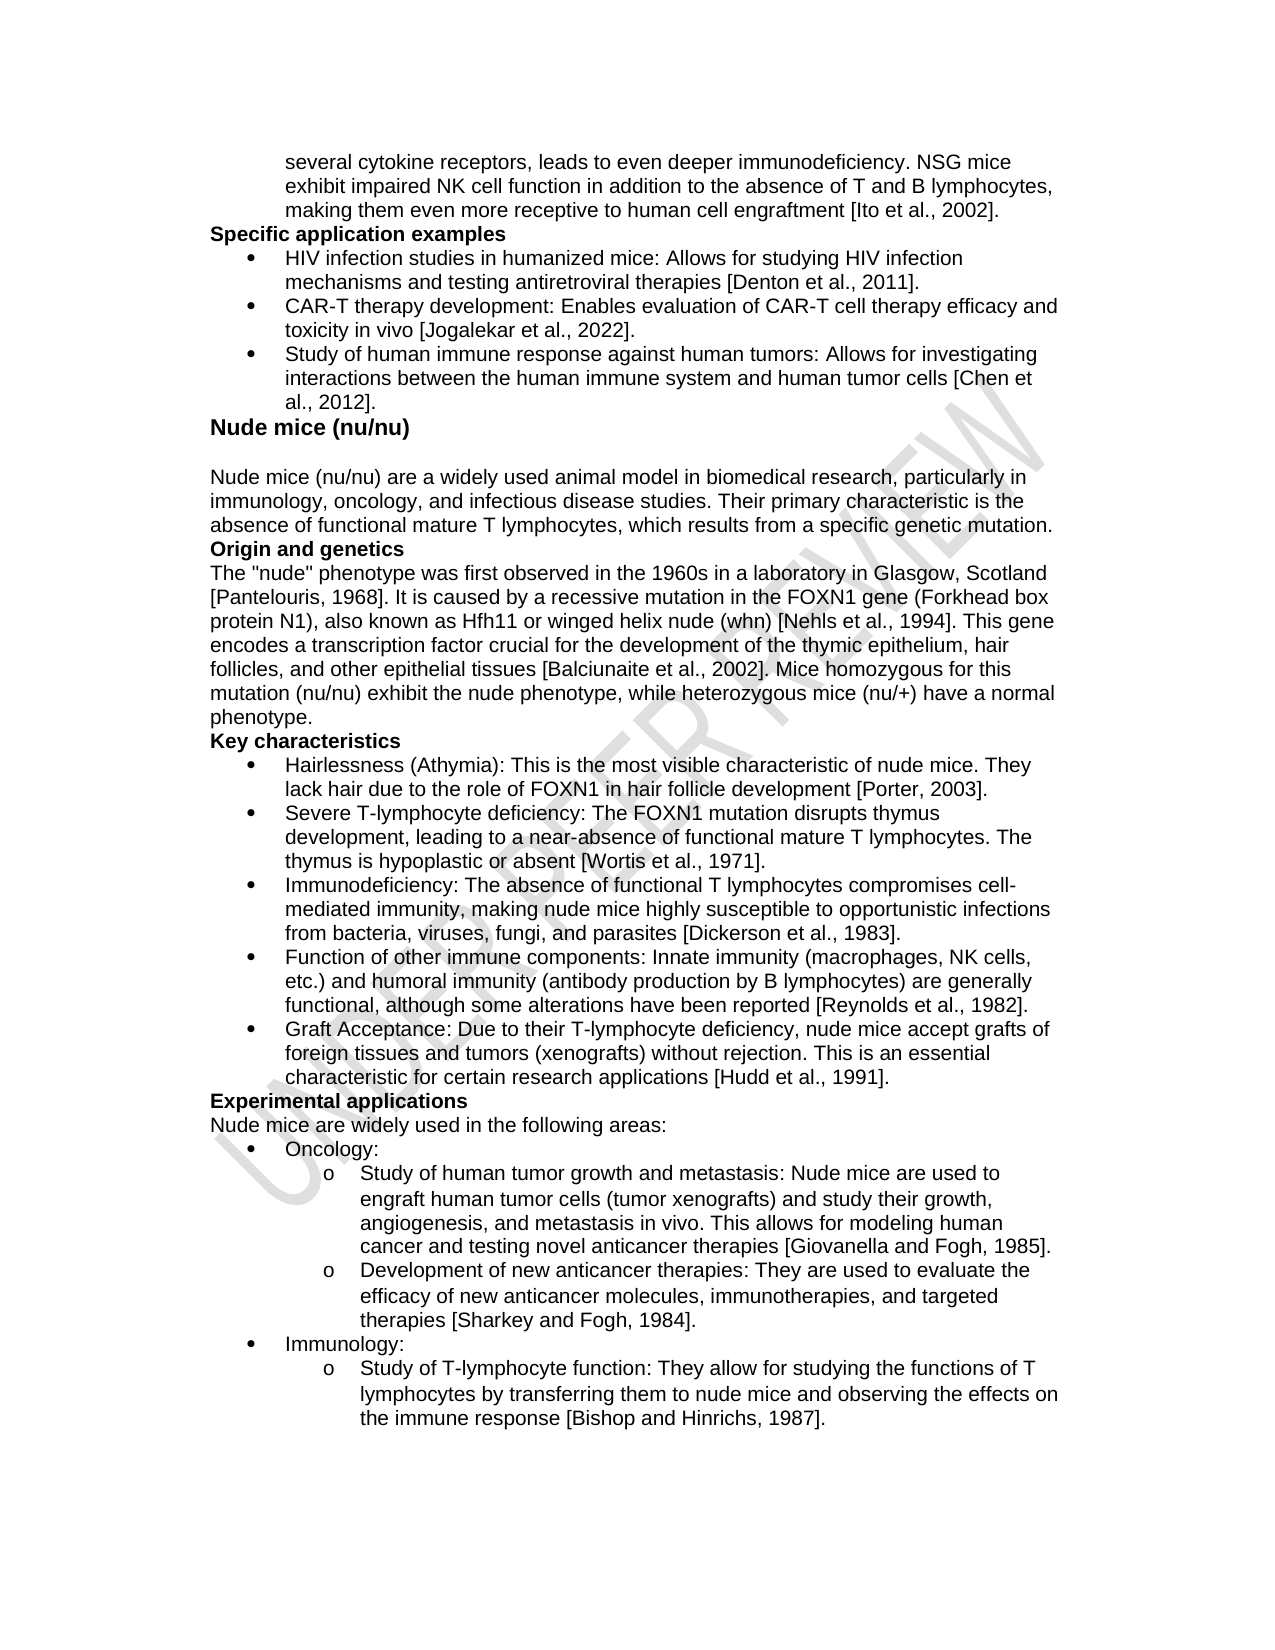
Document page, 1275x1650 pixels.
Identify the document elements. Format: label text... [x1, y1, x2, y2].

text Nude mice (nu/nu) are a widely used animal model in biomedical research, particularly in immunology, oncology, and infectious disease studies. Their primary characteristic is the absence of functional mature T lymphocytes, which results from a specific genetic mutation. [210, 465, 1065, 537]
list Severe T-lymphocyte deficiency: The FOXN1 mutation disrupts thymus development, leading to a near-absence of functional mature T lymphocytes. The thymus is hypoplastic or absent [Wortis et al., 1971]. [247, 801, 1065, 873]
text Nude mice (nu/nu) [210, 414, 1065, 440]
text Experimental applications [210, 1089, 1065, 1113]
list Immunology: [247, 1332, 1065, 1356]
list Study of human tumor growth and metastasis: Nude mice are used to engraft human tumor cells (tumor xenografts) and study their growth, angiogenesis, and metastasis in vivo. This allows for modeling human cancer and testing novel anticancer therapies [Giovanella and Fogh, 1985]. [322, 1161, 1065, 1258]
text Nude mice are widely used in the following areas: [210, 1113, 1065, 1137]
list CAR-T therapy development: Enables evaluation of CAR-T cell therapy efficacy and toxicity in vivo [Jogalekar et al., 2022]. [247, 294, 1065, 342]
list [247, 150, 1065, 222]
list Oncology: [247, 1137, 1065, 1161]
list HIV infection studies in humanized mice: Allows for studying HIV infection mechanisms and testing antiretroviral therapies [Denton et al., 2011]. [247, 246, 1065, 294]
list Hairlessness (Athymia): This is the most visible characteristic of nude mice. They lack hair due to the role of FOXN1 in hair follicle development [Porter, 2003]. [247, 753, 1065, 801]
list Immunodeficiency: The absence of functional T lymphocytes compromises cell-mediated immunity, making nude mice highly susceptible to opportunistic infections from bacteria, viruses, fungi, and parasites [Dickerson et al., 1983]. [247, 873, 1065, 945]
text Specific application examples [210, 222, 1065, 246]
text The "nude" phenotype was first observed in the 1960s in a laboratory in Glasgow, Scotland [Pantelouris, 1968]. It is caused by a recessive mutation in the FOXN1 gene (Forkhead box protein N1), also known as Hfh11 or winged helix nude (whn) [Nehls et al., 1994]. This gene encodes a transcription factor crucial for the development of the thymic epithelium, hair follicles, and other epithelial tissues [Balciunaite et al., 2002]. Mice homozygous for this mutation (nu/nu) exhibit the nude phenotype, while heterozygous mice (nu/+) have a normal phenotype. [210, 561, 1065, 729]
list Function of other immune components: Innate immunity (macrophages, NK cells, etc.) and humoral immunity (antibody production by B lymphocytes) are generally functional, although some alterations have been reported [Reynolds et al., 1982]. [247, 945, 1065, 1017]
list Study of human immune response against human tumors: Allows for investigating interactions between the human immune system and human tumor cells [Chen et al., 2012]. [247, 342, 1065, 414]
list Development of new anticancer therapies: They are used to evaluate the efficacy of new anticancer molecules, immunotherapies, and targeted therapies [Sharkey and Fogh, 1984]. [322, 1258, 1065, 1332]
list Study of T-lymphocyte function: They allow for studying the functions of T lymphocytes by transferring them to nude mice and observing the effects on the immune response [Bishop and Hinrichs, 1987]. [322, 1356, 1065, 1430]
list Graft Acceptance: Due to their T-lymphocyte deficiency, nude mice accept grafts of foreign tissues and tumors (xenografts) without rejection. This is an essential characteristic for certain research applications [Hudd et al., 1991]. [247, 1017, 1065, 1089]
text Origin and genetics [210, 537, 1065, 561]
text Key characteristics [210, 729, 1065, 753]
